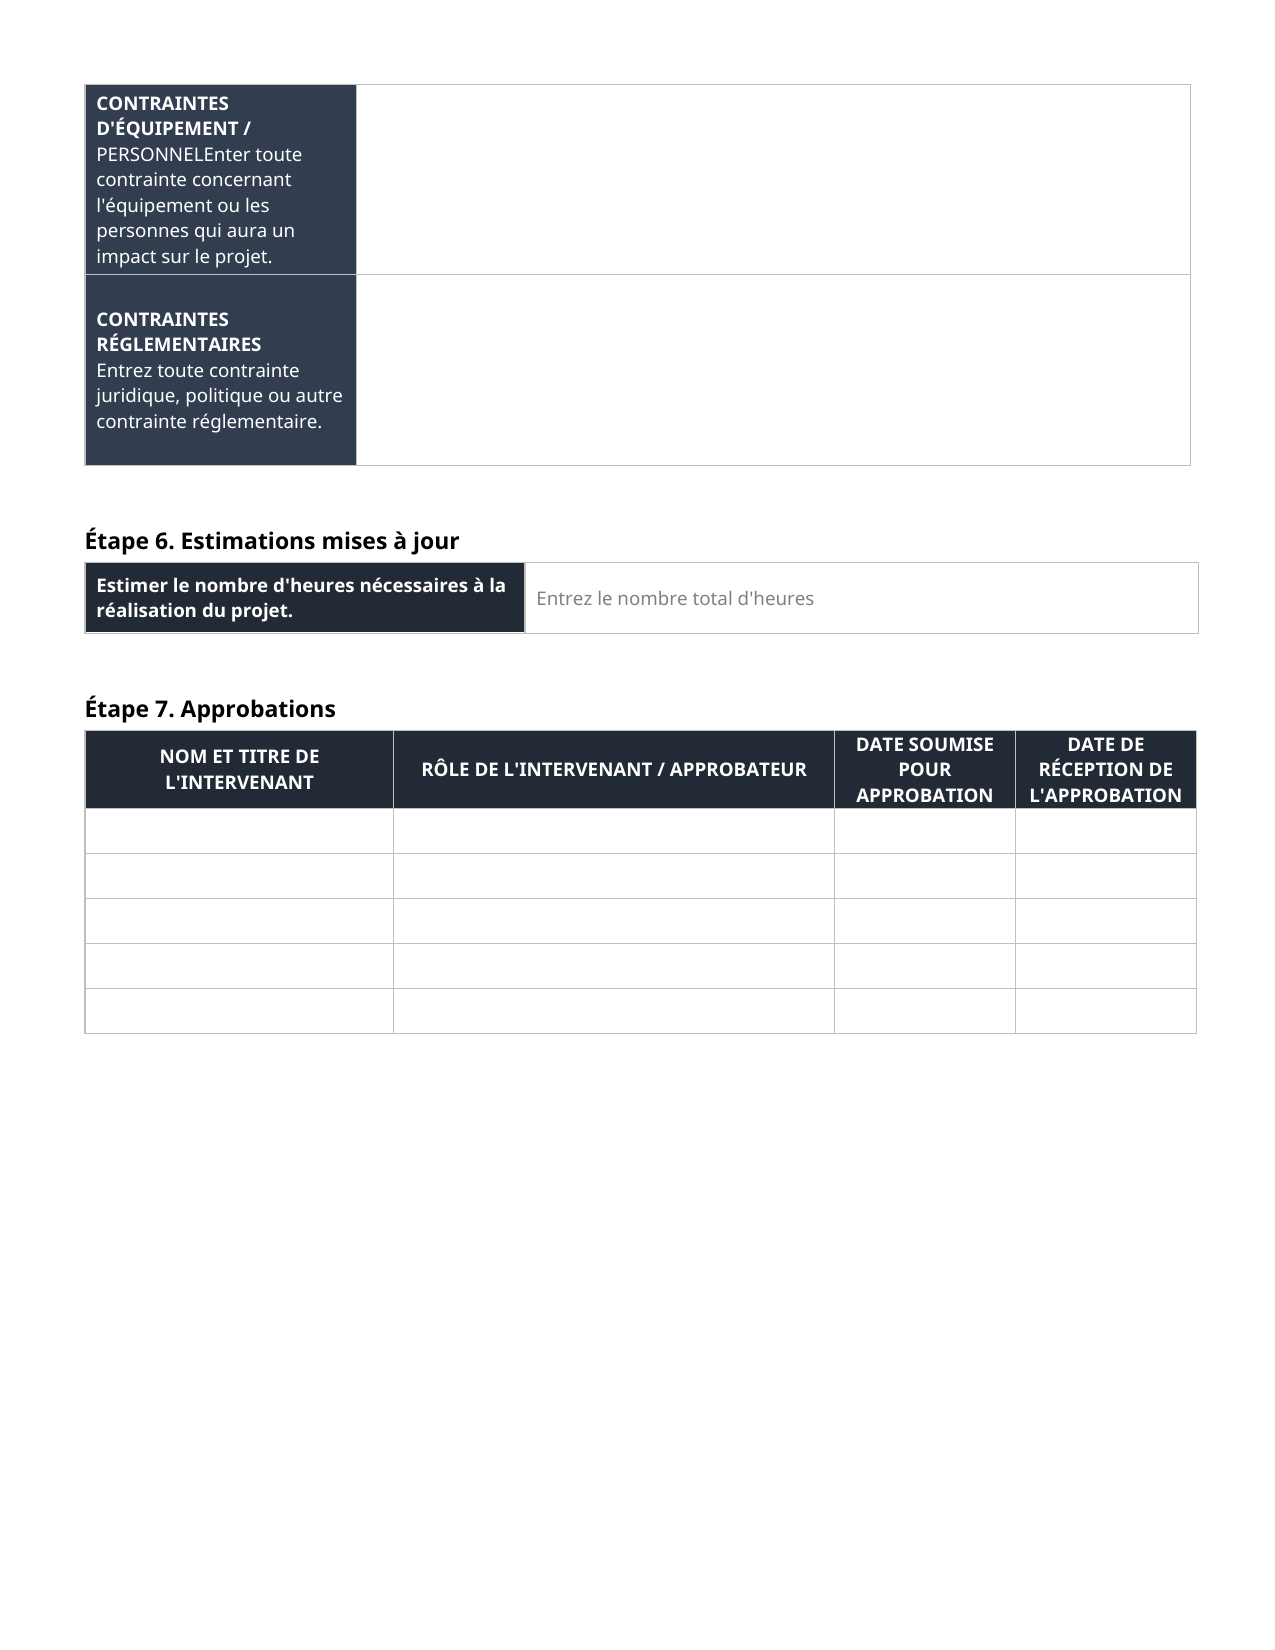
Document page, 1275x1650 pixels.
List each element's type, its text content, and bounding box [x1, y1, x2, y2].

table_header DATE DE RÉCEPTION DE L'APPROBATION [1016, 731, 1196, 808]
table_cell [86, 944, 393, 988]
table_cell [835, 944, 1015, 988]
table_header RÔLE DE L'INTERVENANT / APPROBATEUR [394, 731, 834, 808]
subtitle Étape 7. Approbations [84, 692, 1191, 724]
table_cell [394, 809, 834, 853]
table_cell [394, 989, 834, 1033]
table_header DATE SOUMISE POUR APPROBATION [835, 731, 1015, 808]
table_cell [357, 85, 1190, 274]
table_header NOM ET TITRE DE L'INTERVENANT [86, 731, 393, 808]
table_cell CONTRAINTES RÉGLEMENTAIRES Entrez toute contrainte juridique, politique ou autre contrainte réglementaire. [86, 275, 356, 465]
table_cell [1016, 989, 1196, 1033]
table_cell [835, 809, 1015, 853]
table_cell [1016, 854, 1196, 898]
table_cell [1016, 809, 1196, 853]
table_cell [835, 989, 1015, 1033]
table_header Entrez le nombre total d'heures [526, 563, 1198, 632]
table_cell [1016, 944, 1196, 988]
table_cell [357, 275, 1190, 465]
table_cell CONTRAINTES D'ÉQUIPEMENT / PERSONNELEnter toute contrainte concernant l'équipement ou les personnes qui aura un impact sur le projet. [86, 85, 356, 274]
table_header Estimer le nombre d'heures nécessaires à la réalisation du projet. [86, 563, 524, 632]
table_cell [86, 899, 393, 943]
table_cell [394, 854, 834, 898]
table_cell [86, 809, 393, 853]
subtitle Étape 6. Estimations mises à jour [84, 525, 1191, 556]
table_cell [86, 854, 393, 898]
table_cell [1016, 899, 1196, 943]
table_cell [394, 944, 834, 988]
table_cell [835, 854, 1015, 898]
table_cell [835, 899, 1015, 943]
table_cell [86, 989, 393, 1033]
table_cell [394, 899, 834, 943]
